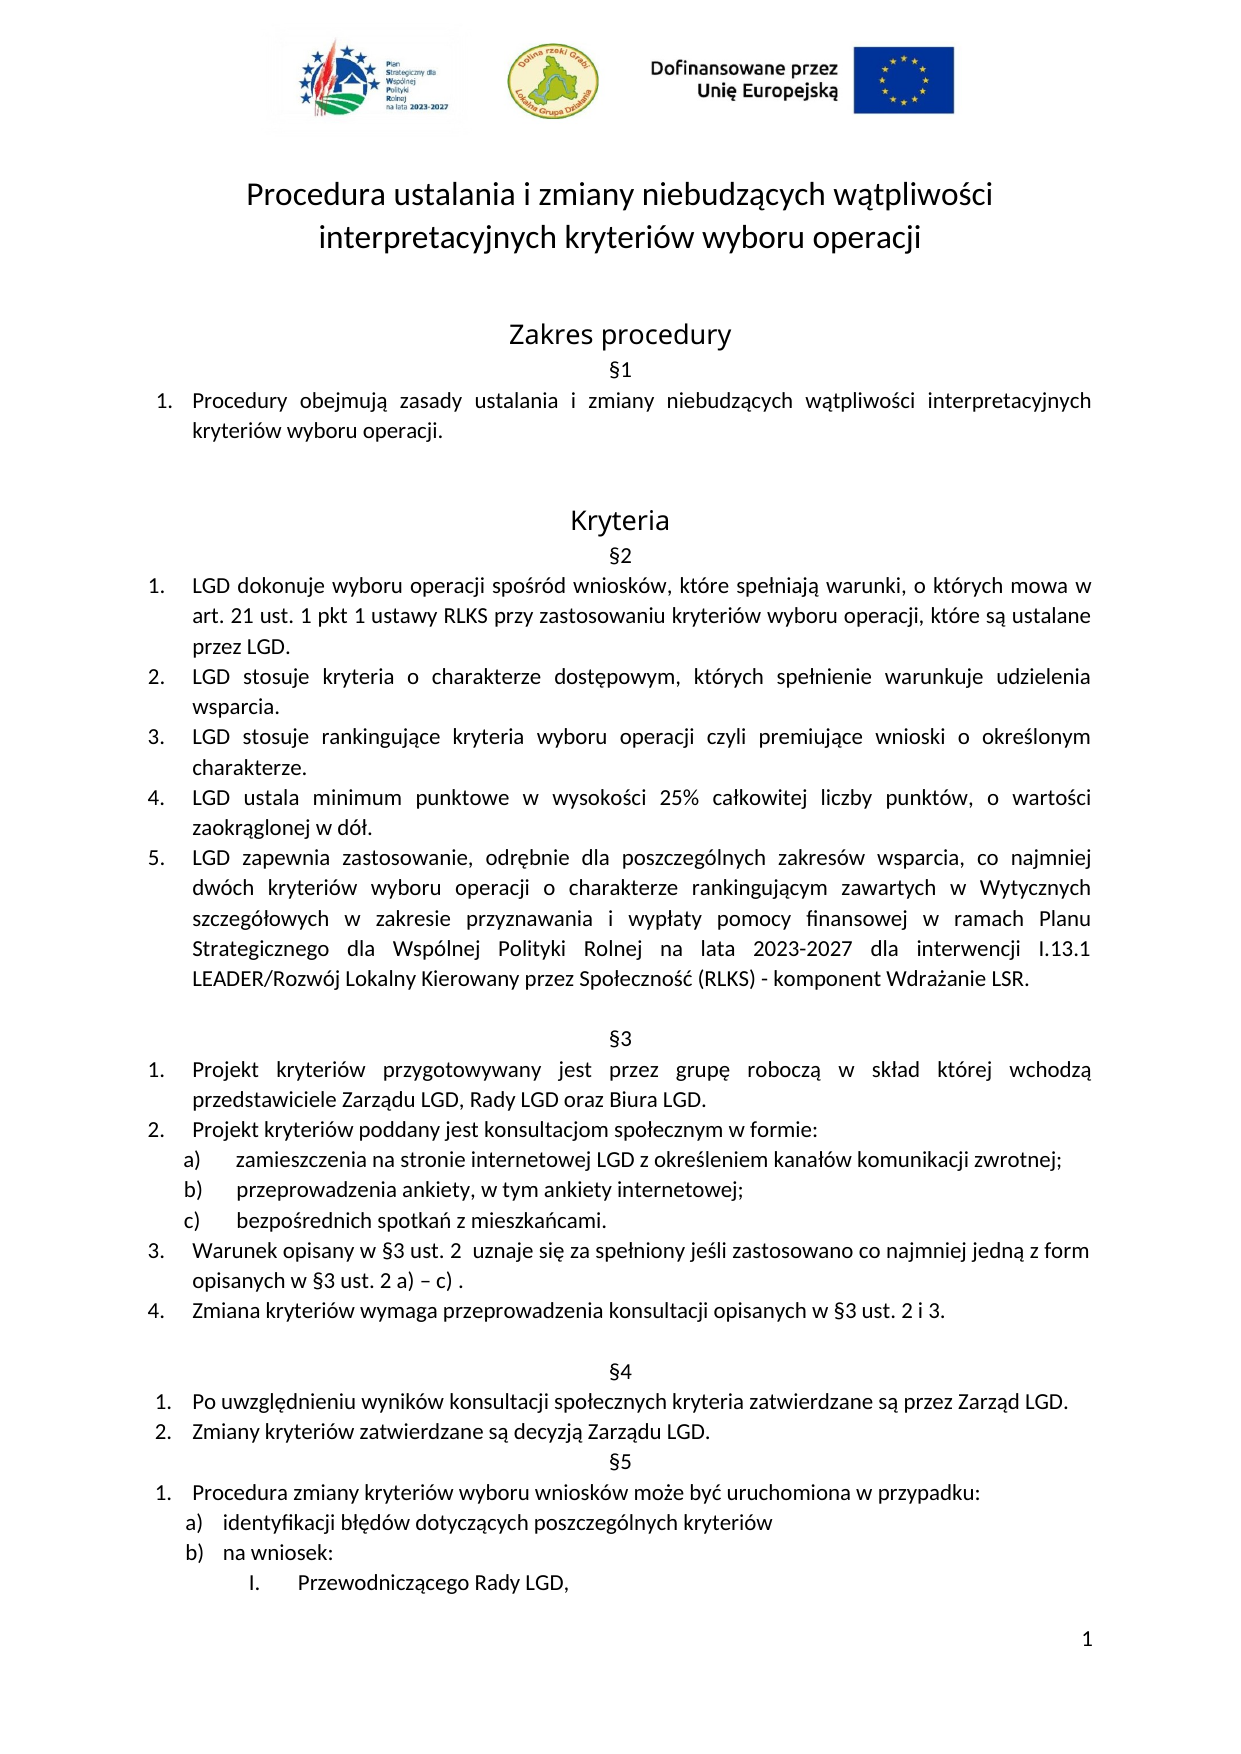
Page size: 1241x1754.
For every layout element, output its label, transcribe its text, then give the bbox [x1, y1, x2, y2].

list LGD stosuje rankingujące kryteria wyboru operacji czyli premiujące wnioski o określonym charakterze. [147, 722, 1093, 781]
list LGD stosuje kryteria o charakterze dostępowym, których spełnienie warunkuje udzielenia wsparcia. [148, 662, 1093, 720]
text §4 [148, 1357, 1093, 1385]
list LGD ustala minimum punktowe w wysokości 25% całkowitej liczby punktów, o wartości zaokrąglonej w dół. [147, 783, 1093, 841]
text §5 [148, 1447, 1093, 1475]
text §3 [148, 1024, 1093, 1052]
list Procedura zmiany kryteriów wyboru wniosków może być uruchomiona w przypadku: [154, 1478, 1093, 1506]
picture [147, 5, 1093, 152]
list Zmiana kryteriów wymaga przeprowadzenia konsultacji opisanych w §3 ust. 2 i 3. [147, 1296, 1093, 1324]
text §1 [148, 356, 1093, 383]
list bezpośrednich spotkań z mieszkańcami. [184, 1206, 1093, 1234]
list na wniosek: [185, 1538, 1093, 1566]
subtitle Zakres procedury [148, 316, 1093, 353]
text §2 [148, 541, 1093, 569]
list Zmiany kryteriów zatwierdzane są decyzją Zarządu LGD. [154, 1417, 1093, 1445]
subtitle Kryteria [148, 501, 1093, 538]
list identyfikacji błędów dotyczących poszczególnych kryteriów [185, 1508, 1093, 1536]
list Procedury obejmują zasady ustalania i zmiany niebudzących wątpliwości interpretacyjnych kryteriów wyboru operacji. [156, 386, 1093, 444]
list LGD zapewnia zastosowanie, odrębnie dla poszczególnych zakresów wsparcia, co najmniej dwóch kryteriów wyboru operacji o charakterze rankingującym zawartych w Wytycznych szczegółowych w zakresie przyznawania i wypłaty pomocy finansowej w ramach Planu Strategicznego dla Wspólnej Polityki Rolnej na lata 2023-2027 dla interwencji I.13.1 LEADER/Rozwój Lokalny Kierowany przez Społeczność (RLKS) - komponent Wdrażanie LSR. [148, 843, 1093, 992]
list Po uwzględnieniu wyników konsultacji społecznych kryteria zatwierdzane są przez Zarząd LGD. [154, 1387, 1093, 1415]
list Projekt kryteriów przygotowywany jest przez grupę roboczą w skład której wchodzą przedstawiciele Zarządu LGD, Rady LGD oraz Biura LGD. [147, 1055, 1093, 1113]
list Przewodniczącego Rady LGD, [260, 1568, 1093, 1596]
subtitle Procedura ustalania i zmiany niebudzących wątpliwości interpretacyjnych kryteriów wyboru operacji [148, 173, 1093, 257]
list Projekt kryteriów poddany jest konsultacjom społecznym w formie: [147, 1115, 1093, 1143]
list przeprowadzenia ankiety, w tym ankiety internetowej; [184, 1176, 1093, 1203]
list zamieszczenia na stronie internetowej LGD z określeniem kanałów komunikacji zwrotnej; [183, 1145, 1093, 1173]
list LGD dokonuje wyboru operacji spośród wniosków, które spełniają warunki, o których mowa w art. 21 ust. 1 pkt 1 ustawy RLKS przy zastosowaniu kryteriów wyboru operacji, które są ustalane przez LGD. [148, 571, 1093, 660]
list Warunek opisany w §3 ust. 2 uznaje się za spełniony jeśli zastosowano co najmniej jedną z form opisanych w §3 ust. 2 a) – c) . [147, 1236, 1093, 1294]
